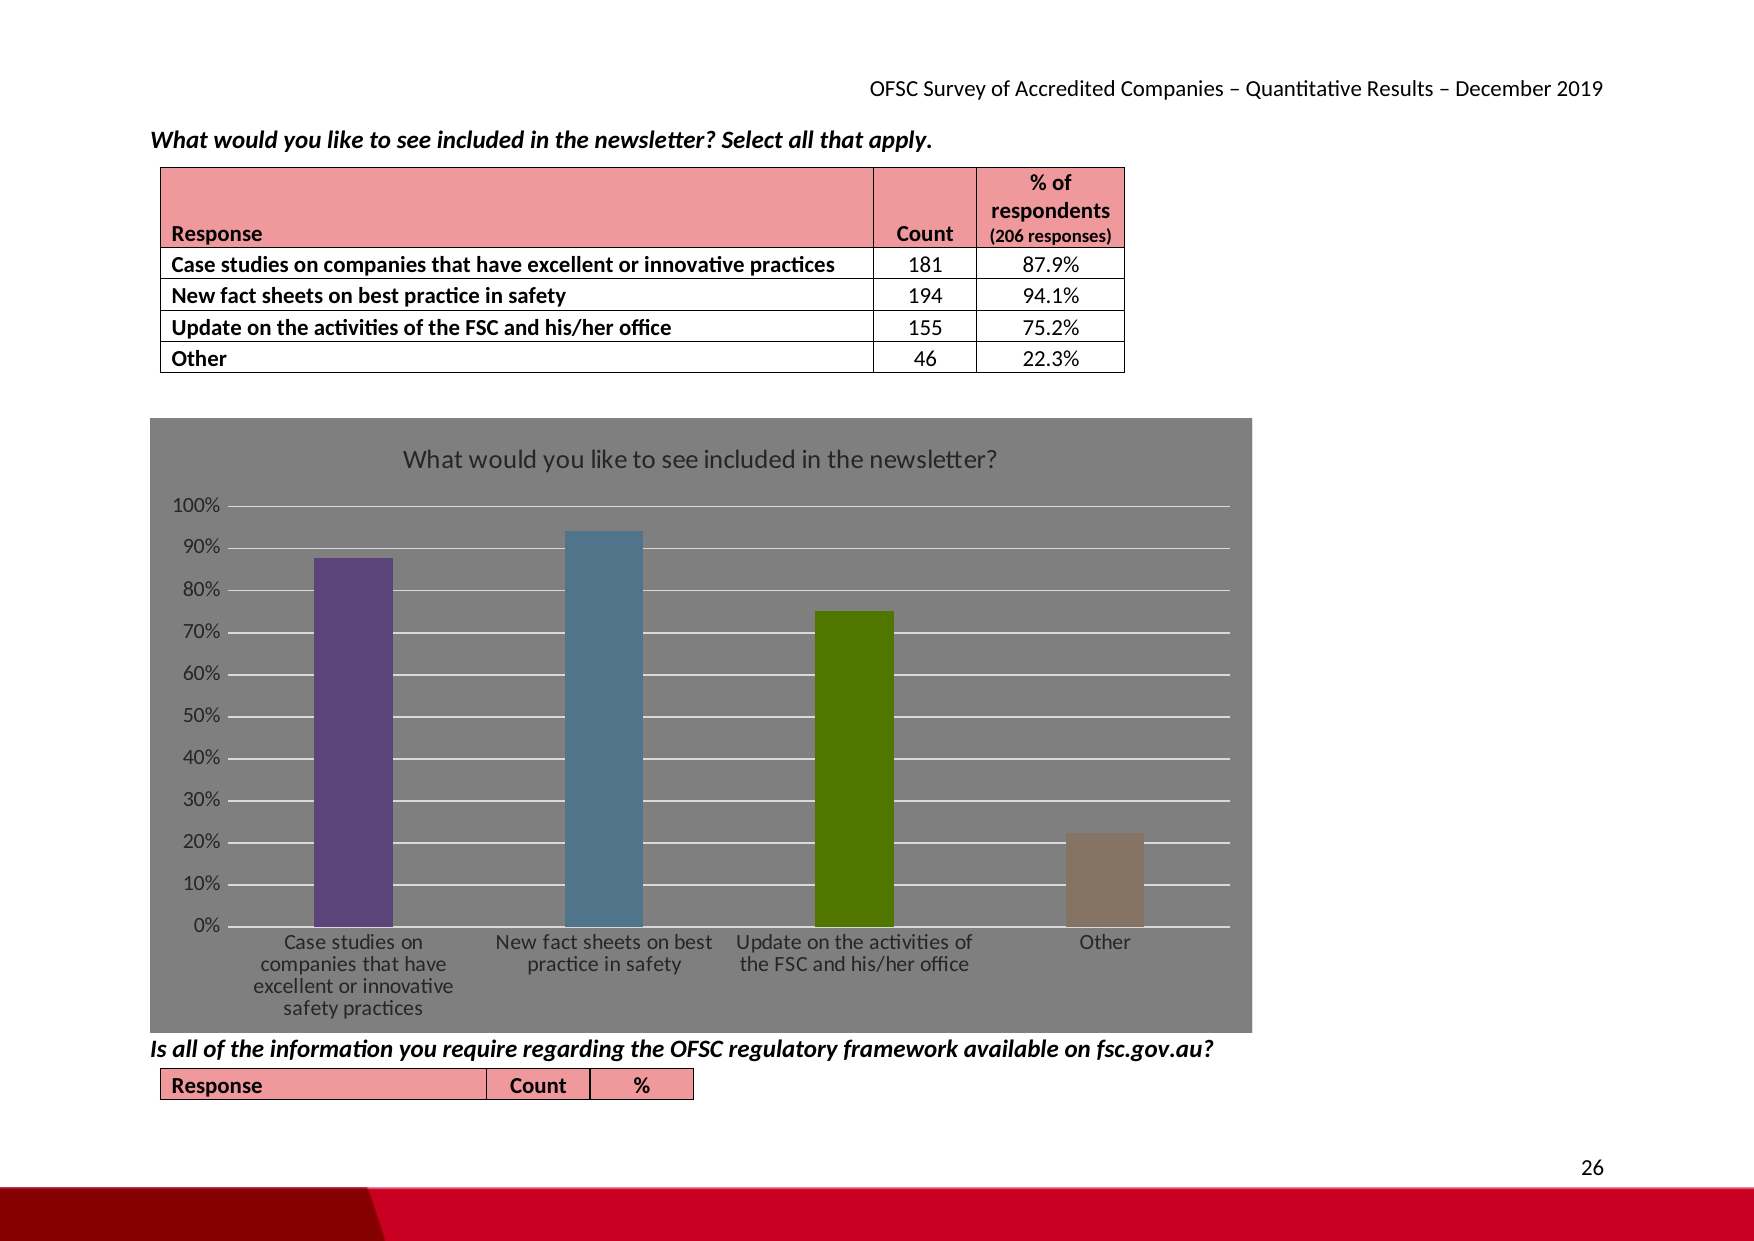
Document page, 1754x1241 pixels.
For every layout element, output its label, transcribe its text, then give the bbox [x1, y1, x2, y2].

table_cell 22.3% [977, 342, 1124, 372]
table_header Count [874, 168, 976, 247]
table_header Response [161, 1069, 486, 1099]
table_cell New fact sheets on best practice in safety [161, 279, 873, 309]
table_cell 155 [874, 311, 976, 341]
table_cell 194 [874, 279, 976, 309]
table_cell 75.2% [977, 311, 1124, 341]
text Is all of the information you require regarding the OFSC regulatory framework available on fsc.gov.au? [150, 1033, 1604, 1063]
picture [0, 1187, 1754, 1241]
table_header % [591, 1069, 693, 1099]
table_header % of respondents (206 responses) [977, 168, 1124, 247]
table_cell Update on the activities of the FSC and his/her office [161, 311, 873, 341]
text What would you like to see included in the newsletter? Select all that apply. [150, 124, 1604, 154]
table_header Response [161, 168, 873, 247]
table_cell 46 [874, 342, 976, 372]
table_cell 87.9% [977, 248, 1124, 278]
table_cell 94.1% [977, 279, 1124, 309]
table_cell 181 [874, 248, 976, 278]
table_cell Case studies on companies that have excellent or innovative practices [161, 248, 873, 278]
table_header Count [487, 1069, 589, 1099]
table_cell Other [161, 342, 873, 372]
